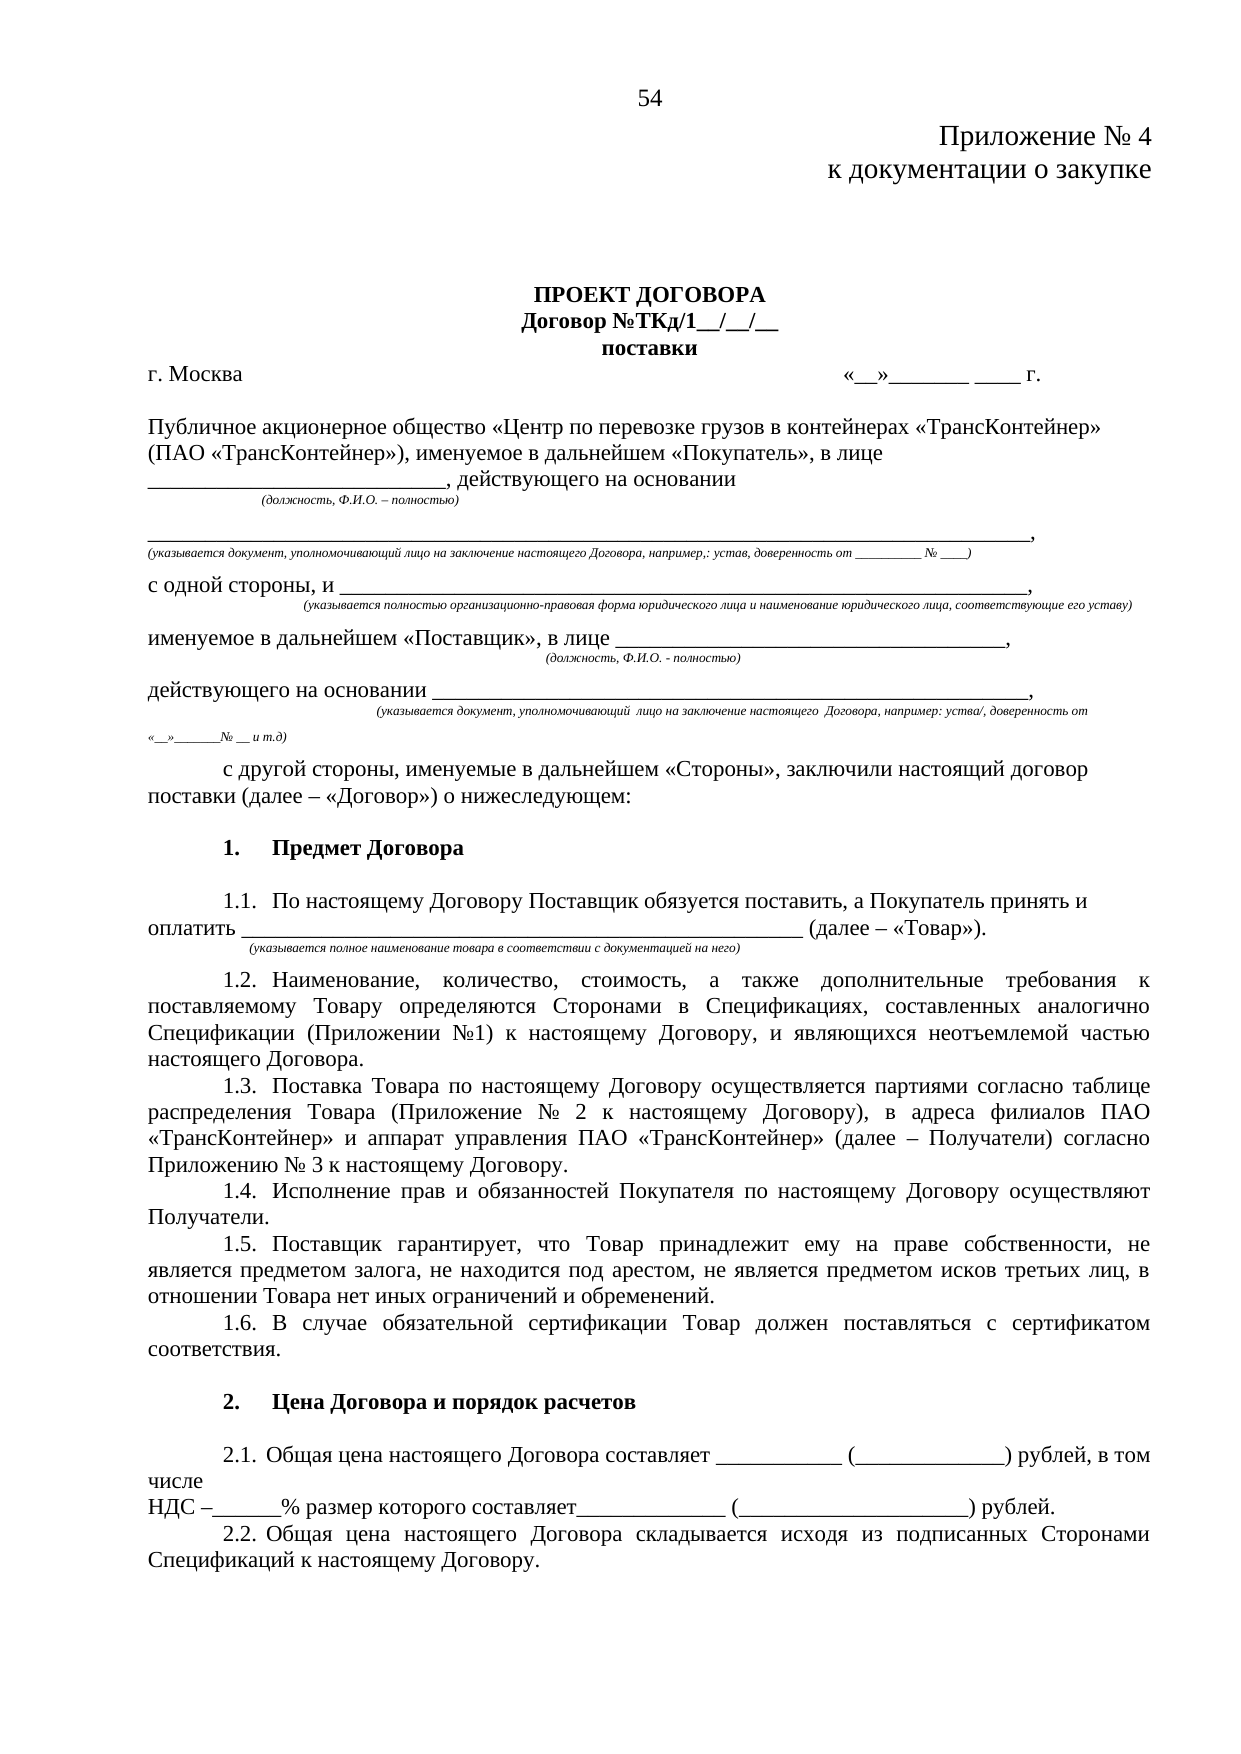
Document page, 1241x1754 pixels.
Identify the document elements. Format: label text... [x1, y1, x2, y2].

text _____________________________________________________________________________, [148, 518, 1152, 544]
list Исполнение прав и обязанностей Покупателя по настоящему Договору осуществляют Получатели. [148, 1177, 1152, 1230]
list Поставка Товара по настоящему Договору осуществляется партиями согласно таблице распределения Товара (Приложение № 2 к настоящему Договору), в адреса филиалов ПАО «ТрансКонтейнер» и аппарат управления ПАО «ТрансКонтейнер» (далее – Получатели) согласно Приложению № 3 к настоящему Договору. [148, 1072, 1152, 1177]
text г. Москва «__»_______ ____ г. [148, 360, 1152, 386]
list Поставщик гарантирует, что Товар принадлежит ему на праве собственности, не является предметом залога, не находится под арестом, не является предметом исков третьих лиц, в отношении Товара нет иных ограничений и обременений. [148, 1230, 1152, 1309]
list Цена Договора и порядок расчетов [148, 1388, 1152, 1414]
text с одной стороны, и ____________________________________________________________, [148, 571, 1152, 597]
list Общая цена настоящего Договора составляет ___________ (_____________) рублей, в том числе НДС –______% размер которого составляет_____________ (____________________) рублей. [148, 1441, 1152, 1520]
list Общая цена настоящего Договора складывается исходя из подписанных Сторонами Спецификаций к настоящему Договору. [148, 1520, 1152, 1572]
list Наименование, количество, стоимость, а также дополнительные требования к поставляемому Товару определяются Сторонами в Спецификациях, составленных аналогично Спецификации (Приложении №1) к настоящему Договору, и являющихся неотъемлемой частью настоящего Договора. [148, 966, 1152, 1072]
list По настоящему Договору Поставщик обязуется поставить, а Покупатель принять и оплатить _________________________________________________ (далее – «Товар»). [148, 887, 1152, 940]
text Приложение № 4 [148, 118, 1152, 152]
text ПРОЕКТ ДОГОВОРА [148, 281, 1152, 307]
text именуемое в дальнейшем «Поставщик», в лице __________________________________, [148, 624, 1152, 650]
text Договор №ТКд/1__/__/__ [148, 307, 1152, 334]
text (указывается документ, уполномочивающий лицо на заключение настоящего Договора, например: уства/, доверенность от «__»_______№ __ и т.д) [148, 703, 1152, 755]
text (должность, Ф.И.О. - полностью) [148, 650, 1152, 676]
text (указывается полное наименование товара в соответствии с документацией на него) [148, 940, 1152, 966]
text (указывается полностью организационно-правовая форма юридического лица и наименование юридического лица, соответствующие его уставу) [148, 597, 1152, 624]
text Публичное акционерное общество «Центр по перевозке грузов в контейнерах «ТрансКонтейнер» (ПАО «ТрансКонтейнер»), именуемое в дальнейшем «Покупатель», в лице __________________________, действующего на основании ( (должность, Ф.И.О. – полностью) [148, 413, 1152, 518]
list Предмет Договора [148, 834, 1152, 861]
text (указывается документ, уполномочивающий лицо на заключение настоящего Договора, например,: устав, доверенность от __________ № ____) [148, 544, 1152, 571]
list В случае обязательной сертификации Товар должен поставляться с сертификатом соответствия. [148, 1309, 1152, 1362]
text к документации о закупке [148, 152, 1152, 185]
text действующего на основании ____________________________________________________, [148, 676, 1152, 703]
text поставки [148, 334, 1152, 360]
text с другой стороны, именуемые в дальнейшем «Стороны», заключили настоящий договор поставки (далее – «Договор») о нижеследующем: [148, 755, 1152, 808]
